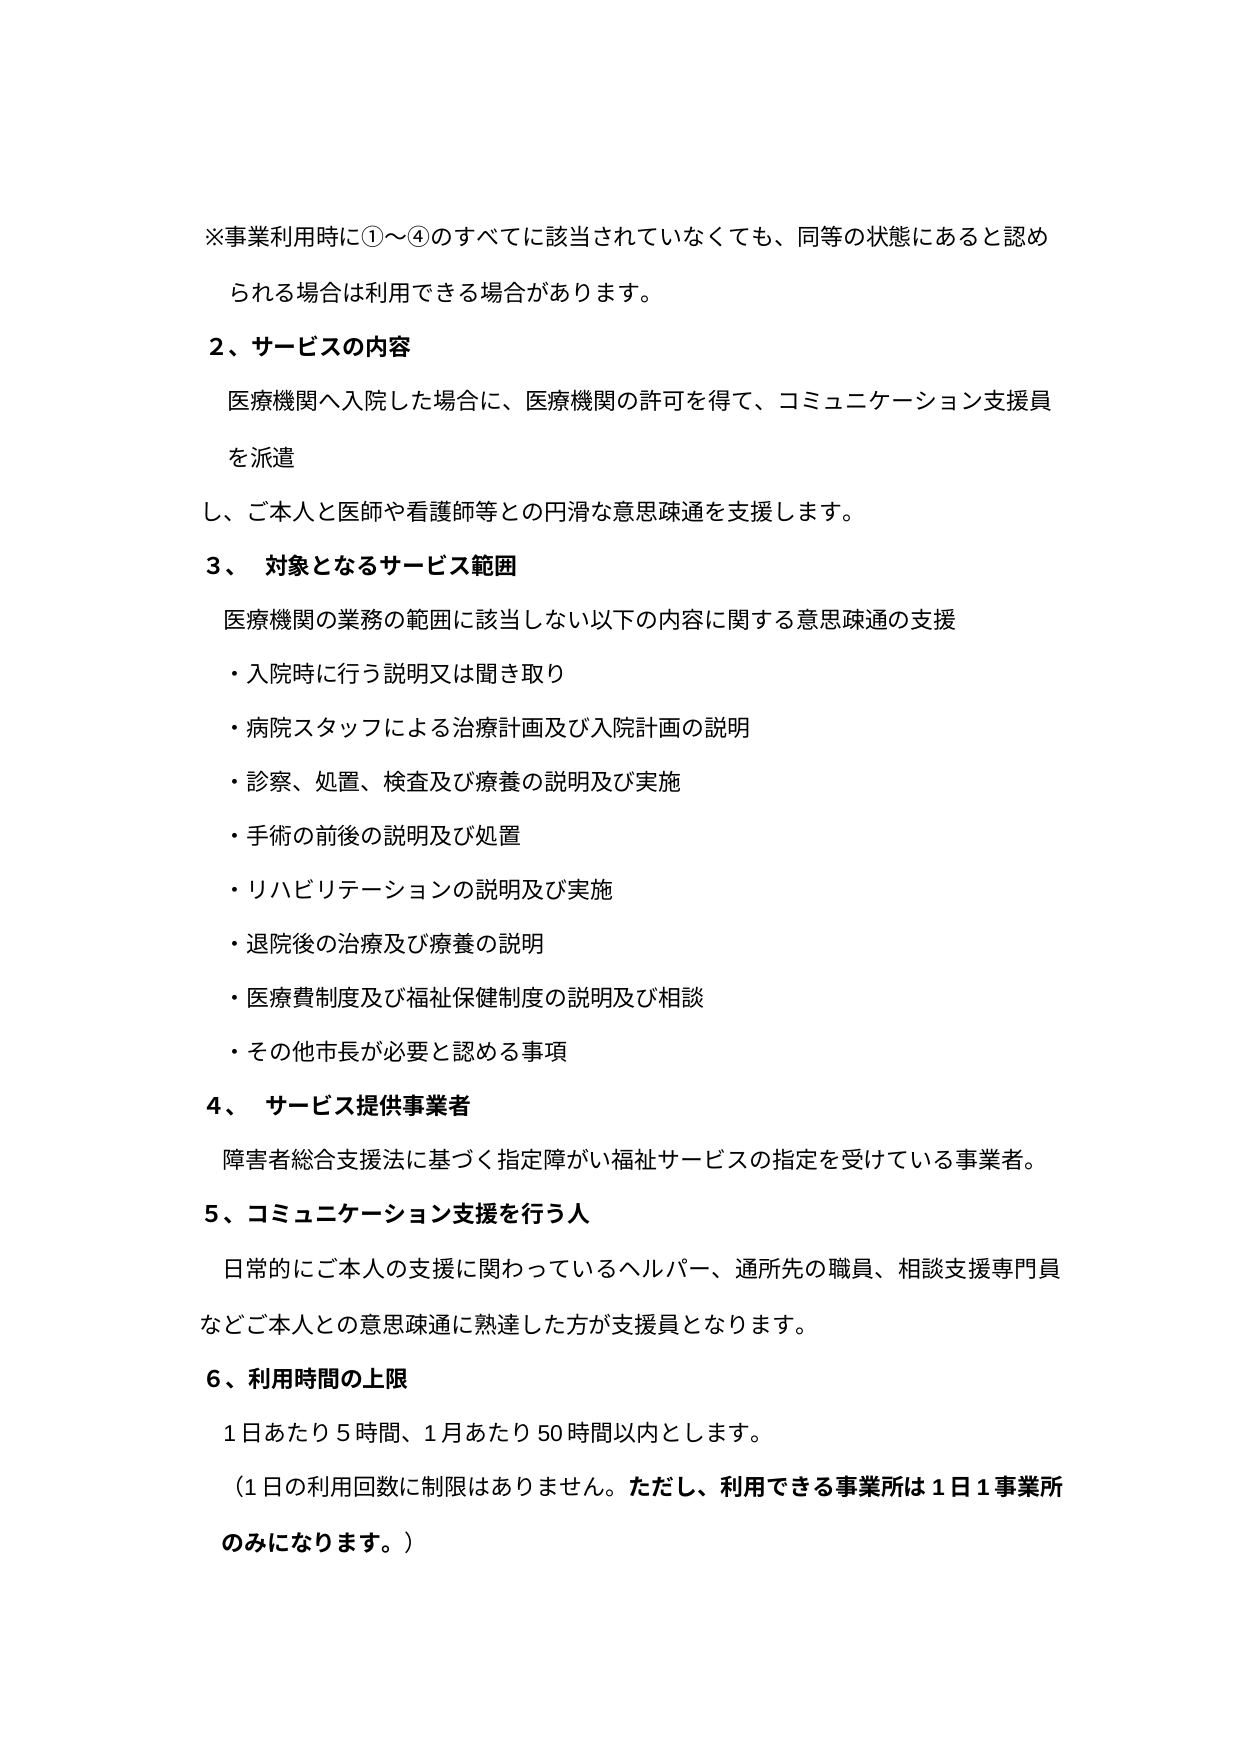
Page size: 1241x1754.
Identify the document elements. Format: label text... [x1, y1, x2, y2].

text ・病院スタッフによる治療計画及び入院計画の説明 [177, 708, 1063, 745]
text ・手術の前後の説明及び処置 [177, 816, 1063, 853]
text 医療機関の業務の範囲に該当しない以下の内容に関する意思疎通の支援 [177, 599, 1063, 637]
text （1日の利用回数に制限はありません。ただし、利用できる事業所は1日1事業所のみになります。） [221, 1467, 1063, 1561]
text ・リハビリテーションの説明及び実施 [177, 870, 1063, 907]
list 対象となるサービス範囲 [202, 546, 1063, 583]
text ・その他市長が必要と認める事項 [177, 1032, 1063, 1069]
text ・診察、処置、検査及び療養の説明及び実施 [177, 762, 1063, 799]
text ・入院時に行う説明又は聞き取り [177, 654, 1063, 691]
text ２、サービスの内容 [205, 327, 1063, 364]
text 医療機関へ入院した場合に、医療機関の許可を得て、コミュニケーション支援員を派遣 [227, 381, 1063, 475]
text ５、コミュニケーション支援を行う人 [177, 1194, 1063, 1232]
text 1日あたり５時間、1月あたり50時間以内とします。 [177, 1413, 1063, 1450]
text し、ご本人と医師や看護師等との円滑な意思疎通を支援します。 [177, 491, 1063, 529]
text 障害者総合支援法に基づく指定障がい福祉サービスの指定を受けている事業者。 [199, 1140, 1063, 1178]
text 日常的にご本人の支援に関わっているヘルパー、通所先の職員、相談支援専門員などご本人との意思疎通に熟達した方が支援員となります。 [199, 1248, 1063, 1342]
list サービス提供事業者 [202, 1086, 1063, 1124]
text ・退院後の治療及び療養の説明 [177, 924, 1063, 961]
text ※事業利用時に①～④のすべてに該当されていなくても、同等の状態にあると認められる場合は利用できる場合があります。 [205, 217, 1063, 311]
text ・医療費制度及び福祉保健制度の説明及び相談 [177, 978, 1063, 1016]
text ６、利用時間の上限 [202, 1359, 1063, 1396]
